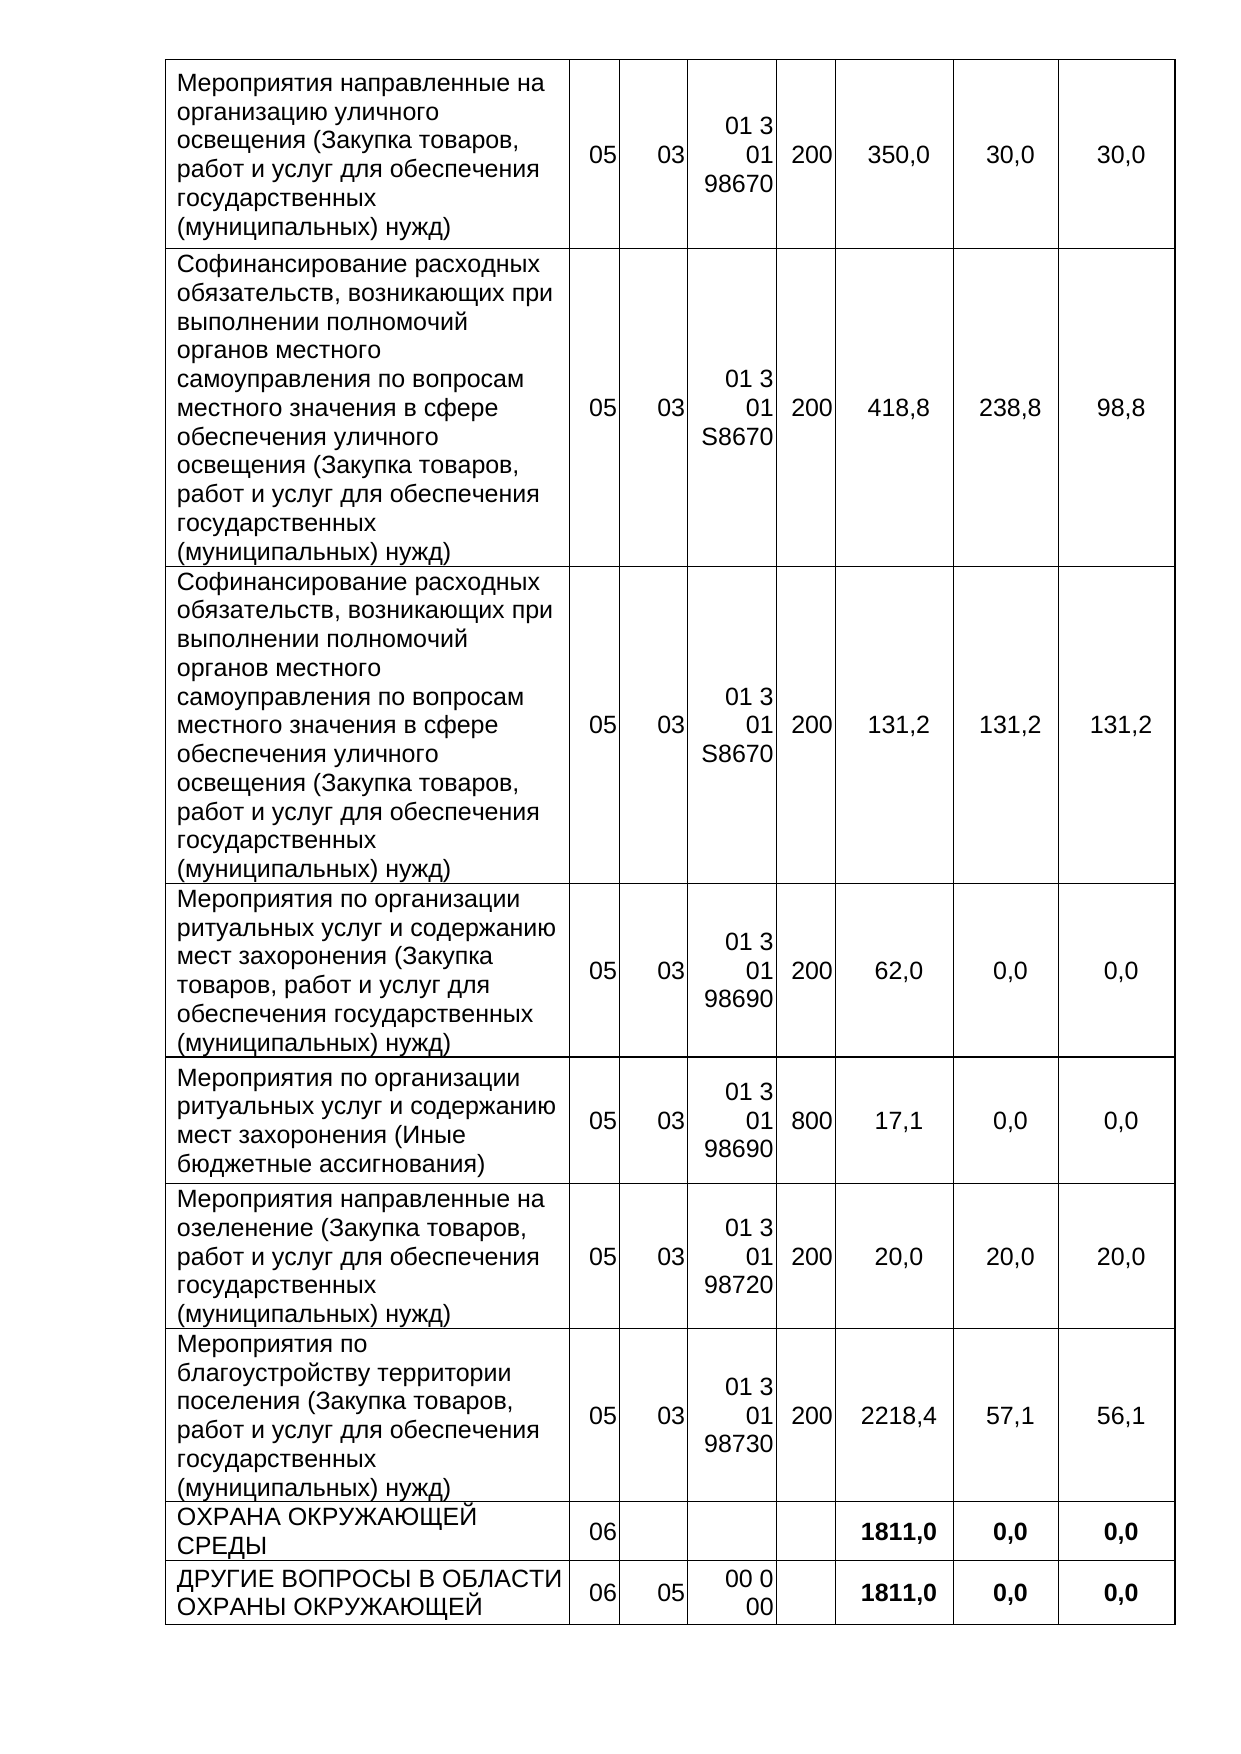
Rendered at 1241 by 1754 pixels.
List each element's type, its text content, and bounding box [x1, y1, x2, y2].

table_cell 1811,0 [836, 1502, 953, 1560]
table_cell 05 [570, 567, 619, 883]
table_cell 2218,4 [836, 1329, 953, 1501]
table_cell [777, 1502, 835, 1560]
table_cell 01 3 01 98720 [688, 1184, 776, 1328]
table_cell 62,0 [836, 884, 953, 1056]
table_cell 1811,0 [836, 1561, 953, 1624]
table_cell 03 [620, 884, 687, 1056]
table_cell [166, 1561, 569, 1624]
table_cell 30,0 [1059, 60, 1174, 248]
table_cell [620, 1502, 687, 1560]
table_cell 05 [620, 1561, 687, 1624]
table_cell 0,0 [1059, 1058, 1174, 1183]
table_cell 05 [570, 1184, 619, 1328]
table_cell 800 [777, 1058, 835, 1183]
table_cell 01 3 01 S8670 [688, 567, 776, 883]
table_cell 0,0 [954, 1561, 1058, 1624]
table_cell 06 [570, 1561, 619, 1624]
table_cell 0,0 [954, 1502, 1058, 1560]
table_cell 06 [570, 1502, 619, 1560]
table_cell 20,0 [1059, 1184, 1174, 1328]
table_cell Мероприятия по организации ритуальных услуг и содержанию мест захоронения (Закупка товаров, работ и услуг для обеспечения государственных (муниципальных) нужд) [166, 884, 569, 1056]
table_cell ОХРАНА ОКРУЖАЮЩЕЙ СРЕДЫ [166, 1502, 569, 1560]
table_cell 418,8 [836, 249, 953, 566]
table_cell 0,0 [1059, 1561, 1174, 1624]
table_cell 200 [777, 249, 835, 566]
table_cell 200 [777, 1329, 835, 1501]
table_cell [777, 1561, 835, 1624]
table_cell 05 [570, 1329, 619, 1501]
table_cell Мероприятия по благоустройству территории поселения (Закупка товаров, работ и услуг для обеспечения государственных (муниципальных) нужд) [166, 1329, 569, 1501]
table_cell 03 [620, 1058, 687, 1183]
table_cell 00 0 00 00000 [688, 1561, 776, 1624]
table_cell 03 [620, 249, 687, 566]
table_cell 05 [570, 249, 619, 566]
table_cell Софинансирование расходных обязательств, возникающих при выполнении полномочий органов местного самоуправления по вопросам местного значения в сфере обеспечения уличного освещения (Закупка товаров, работ и услуг для обеспечения государственных (муниципальных) нужд) [166, 249, 569, 566]
table_cell Мероприятия направленные на организацию уличного освещения (Закупка товаров, работ и услуг для обеспечения государственных (муниципальных) нужд) [166, 60, 569, 248]
table_cell 350,0 [836, 60, 953, 248]
table_cell 131,2 [954, 567, 1058, 883]
table_cell [688, 1502, 776, 1560]
table_cell 0,0 [1059, 884, 1174, 1056]
table_cell 57,1 [954, 1329, 1058, 1501]
table_cell 03 [620, 1329, 687, 1501]
table_cell 01 3 01 98690 [688, 1058, 776, 1183]
table_cell 0,0 [954, 884, 1058, 1056]
table_cell 03 [620, 1184, 687, 1328]
table_cell 05 [570, 1058, 619, 1183]
table_cell 0,0 [1059, 1502, 1174, 1560]
table_cell 01 3 01 98730 [688, 1329, 776, 1501]
table_cell 20,0 [836, 1184, 953, 1328]
table_cell 200 [777, 1184, 835, 1328]
table_cell Мероприятия направленные на озеленение (Закупка товаров, работ и услуг для обеспечения государственных (муниципальных) нужд) [166, 1184, 569, 1328]
table_cell 131,2 [1059, 567, 1174, 883]
table_cell 01 3 01 98670 [688, 60, 776, 248]
table_cell 98,8 [1059, 249, 1174, 566]
table_cell 30,0 [954, 60, 1058, 248]
table_cell 03 [620, 60, 687, 248]
table_cell Мероприятия по организации ритуальных услуг и содержанию мест захоронения (Иные бюджетные ассигнования) [166, 1058, 569, 1183]
table_cell 200 [777, 884, 835, 1056]
table_cell 05 [570, 60, 619, 248]
table_cell 01 3 01 S8670 [688, 249, 776, 566]
table_cell 05 [570, 884, 619, 1056]
table_cell 0,0 [954, 1058, 1058, 1183]
table_cell 131,2 [836, 567, 953, 883]
table_cell 03 [620, 567, 687, 883]
table_cell 01 3 01 98690 [688, 884, 776, 1056]
table_cell 238,8 [954, 249, 1058, 566]
table_cell 56,1 [1059, 1329, 1174, 1501]
table_cell Софинансирование расходных обязательств, возникающих при выполнении полномочий органов местного самоуправления по вопросам местного значения в сфере обеспечения уличного освещения (Закупка товаров, работ и услуг для обеспечения государственных (муниципальных) нужд) [166, 567, 569, 883]
table_cell 17,1 [836, 1058, 953, 1183]
table_cell 200 [777, 60, 835, 248]
table_cell 20,0 [954, 1184, 1058, 1328]
table_cell 200 [777, 567, 835, 883]
